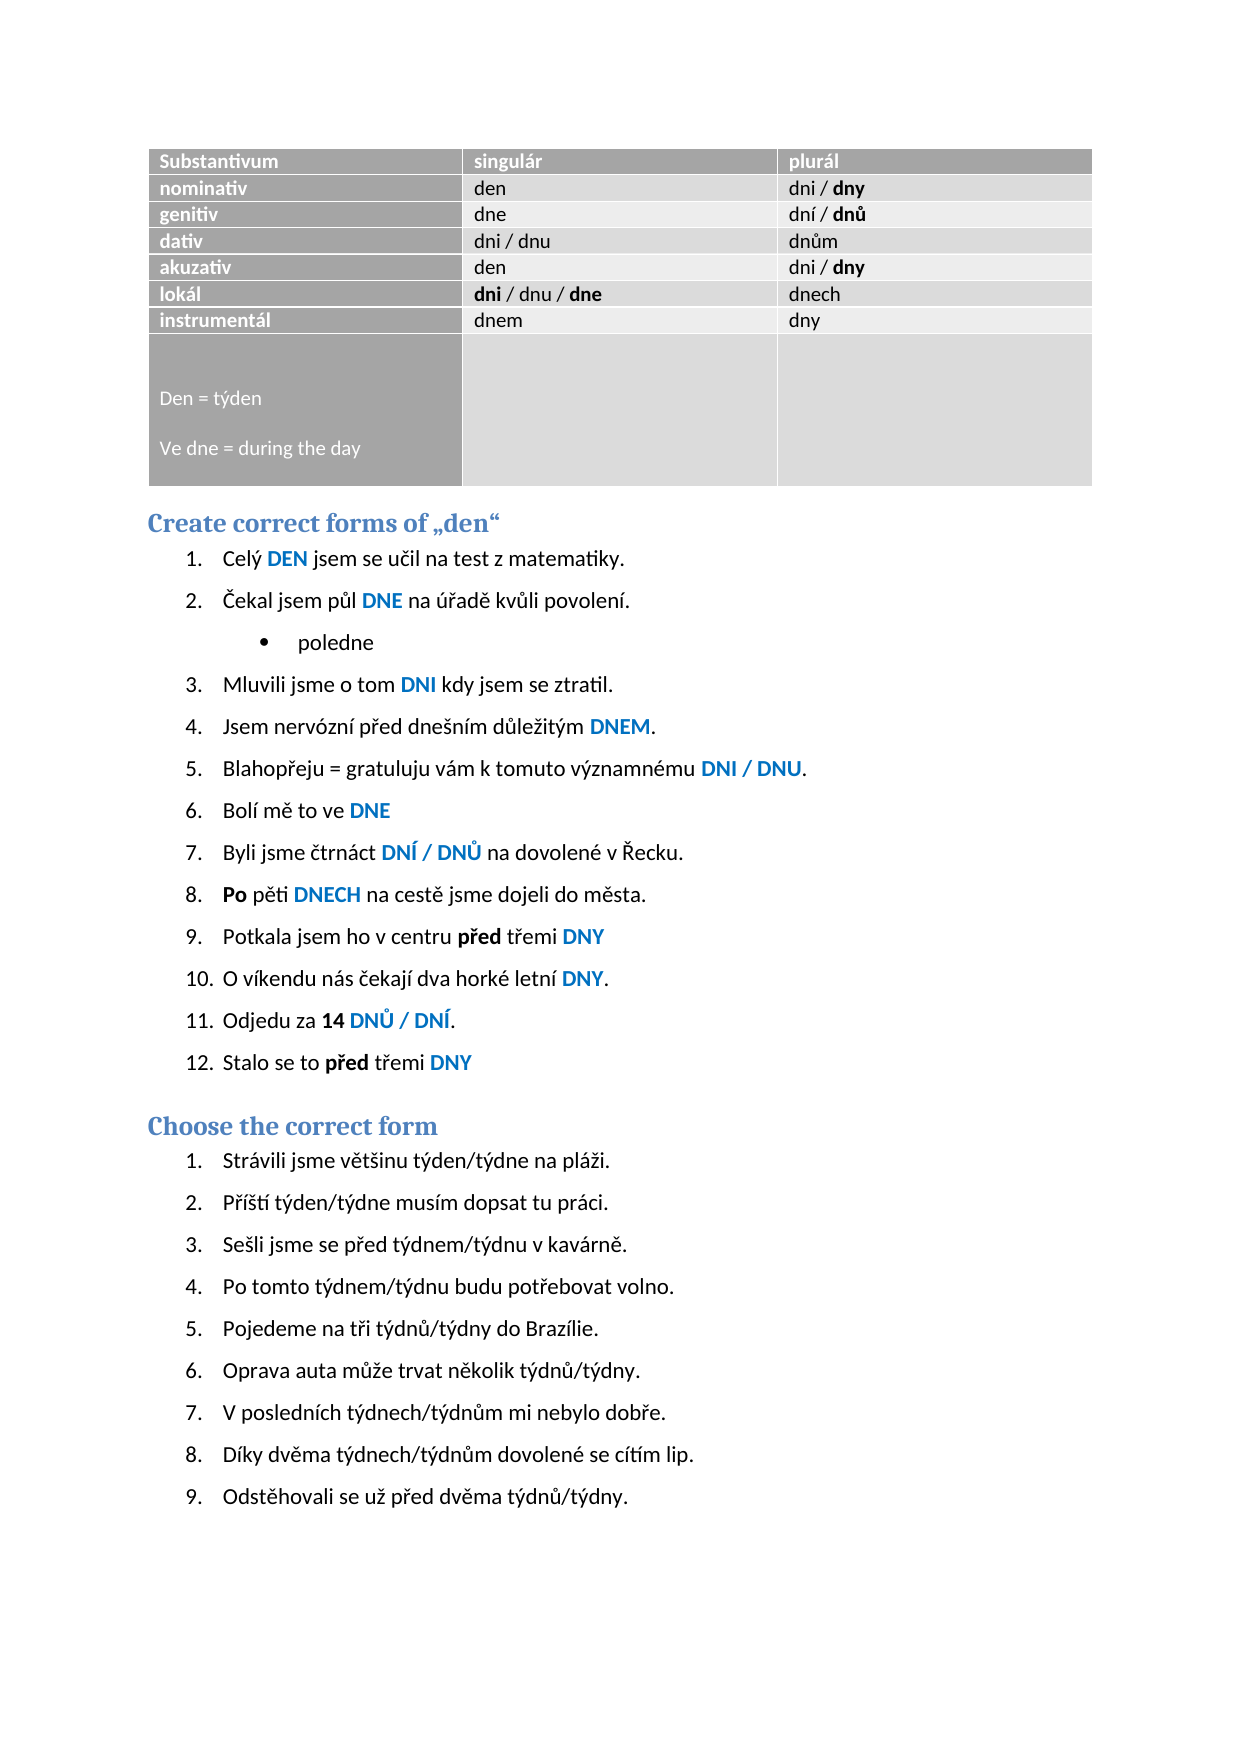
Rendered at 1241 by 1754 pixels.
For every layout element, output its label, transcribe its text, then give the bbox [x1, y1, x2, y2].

list Díky dvěma týdnech/týdnům dovolené se cítím lip. [185, 1440, 1093, 1468]
table_cell den [463, 175, 777, 201]
list Odjedu za 14 dnů / dní. [185, 1006, 1093, 1034]
list Celý den jsem se učil na test z matematiky. [185, 544, 1093, 572]
subtitle Create correct forms of „den“ [148, 508, 1093, 539]
table_cell dni / dny [778, 175, 1092, 201]
table_cell dnech [778, 281, 1092, 306]
list Strávili jsme většinu týden/týdne na pláži. [185, 1146, 1093, 1174]
list Bolí mě to ve dne [185, 796, 1093, 824]
table_cell dni / dnu [463, 228, 777, 253]
table_header Substantivum [149, 149, 462, 174]
list Jsem nervózní před dnešním důležitým dnem. [185, 712, 1093, 740]
list Stalo se to před třemi dny [185, 1048, 1093, 1076]
table_cell nominativ [149, 175, 462, 201]
list Po pěti dnech na cestě jsme dojeli do města. [185, 880, 1093, 908]
list Mluvili jsme o tom dni kdy jsem se ztratil. [185, 670, 1093, 698]
table_cell lokál [149, 281, 462, 306]
table_cell instrumentál [149, 308, 462, 333]
list Příští týden/týdne musím dopsat tu práci. [185, 1188, 1093, 1216]
subtitle Choose the correct form [148, 1111, 1093, 1142]
list Blahopřeju = gratuluju vám k tomuto významnému dni / dnu. [185, 754, 1093, 782]
list Pojedeme na tři týdnů/týdny do Brazílie. [185, 1314, 1093, 1342]
table_cell den [463, 255, 777, 280]
table_cell dny [778, 308, 1092, 333]
table_cell dativ [149, 228, 462, 253]
table_cell dni / dny [778, 255, 1092, 280]
list O víkendu nás čekají dva horké letní dny. [185, 964, 1093, 992]
table_cell Den = týden Ve dne = during the day [149, 334, 462, 486]
list poledne [260, 628, 1093, 656]
table_cell akuzativ [149, 255, 462, 280]
table_cell dne [463, 202, 777, 227]
table_cell dní / dnů [778, 202, 1092, 227]
table_cell genitiv [149, 202, 462, 227]
table_cell [463, 334, 777, 486]
list Oprava auta může trvat několik týdnů/týdny. [185, 1356, 1093, 1384]
list Byli jsme čtrnáct dní / dnů na dovolené v Řecku. [185, 838, 1093, 866]
list V posledních týdnech/týdnům mi nebylo dobře. [185, 1398, 1093, 1426]
list Čekal jsem půl dne na úřadě kvůli povolení. [185, 586, 1093, 614]
table_cell dni / dnu / dne [463, 281, 777, 306]
table_header singulár [463, 149, 777, 174]
table_header plurál [778, 149, 1092, 174]
list Potkala jsem ho v centru před třemi dny [185, 922, 1093, 950]
list Po tomto týdnem/týdnu budu potřebovat volno. [185, 1272, 1093, 1300]
table_cell dnem [463, 308, 777, 333]
table_cell [778, 334, 1092, 486]
table_cell dnům [778, 228, 1092, 253]
list Odstěhovali se už před dvěma týdnů/týdny. [185, 1482, 1093, 1510]
list Sešli jsme se před týdnem/týdnu v kavárně. [185, 1230, 1093, 1258]
